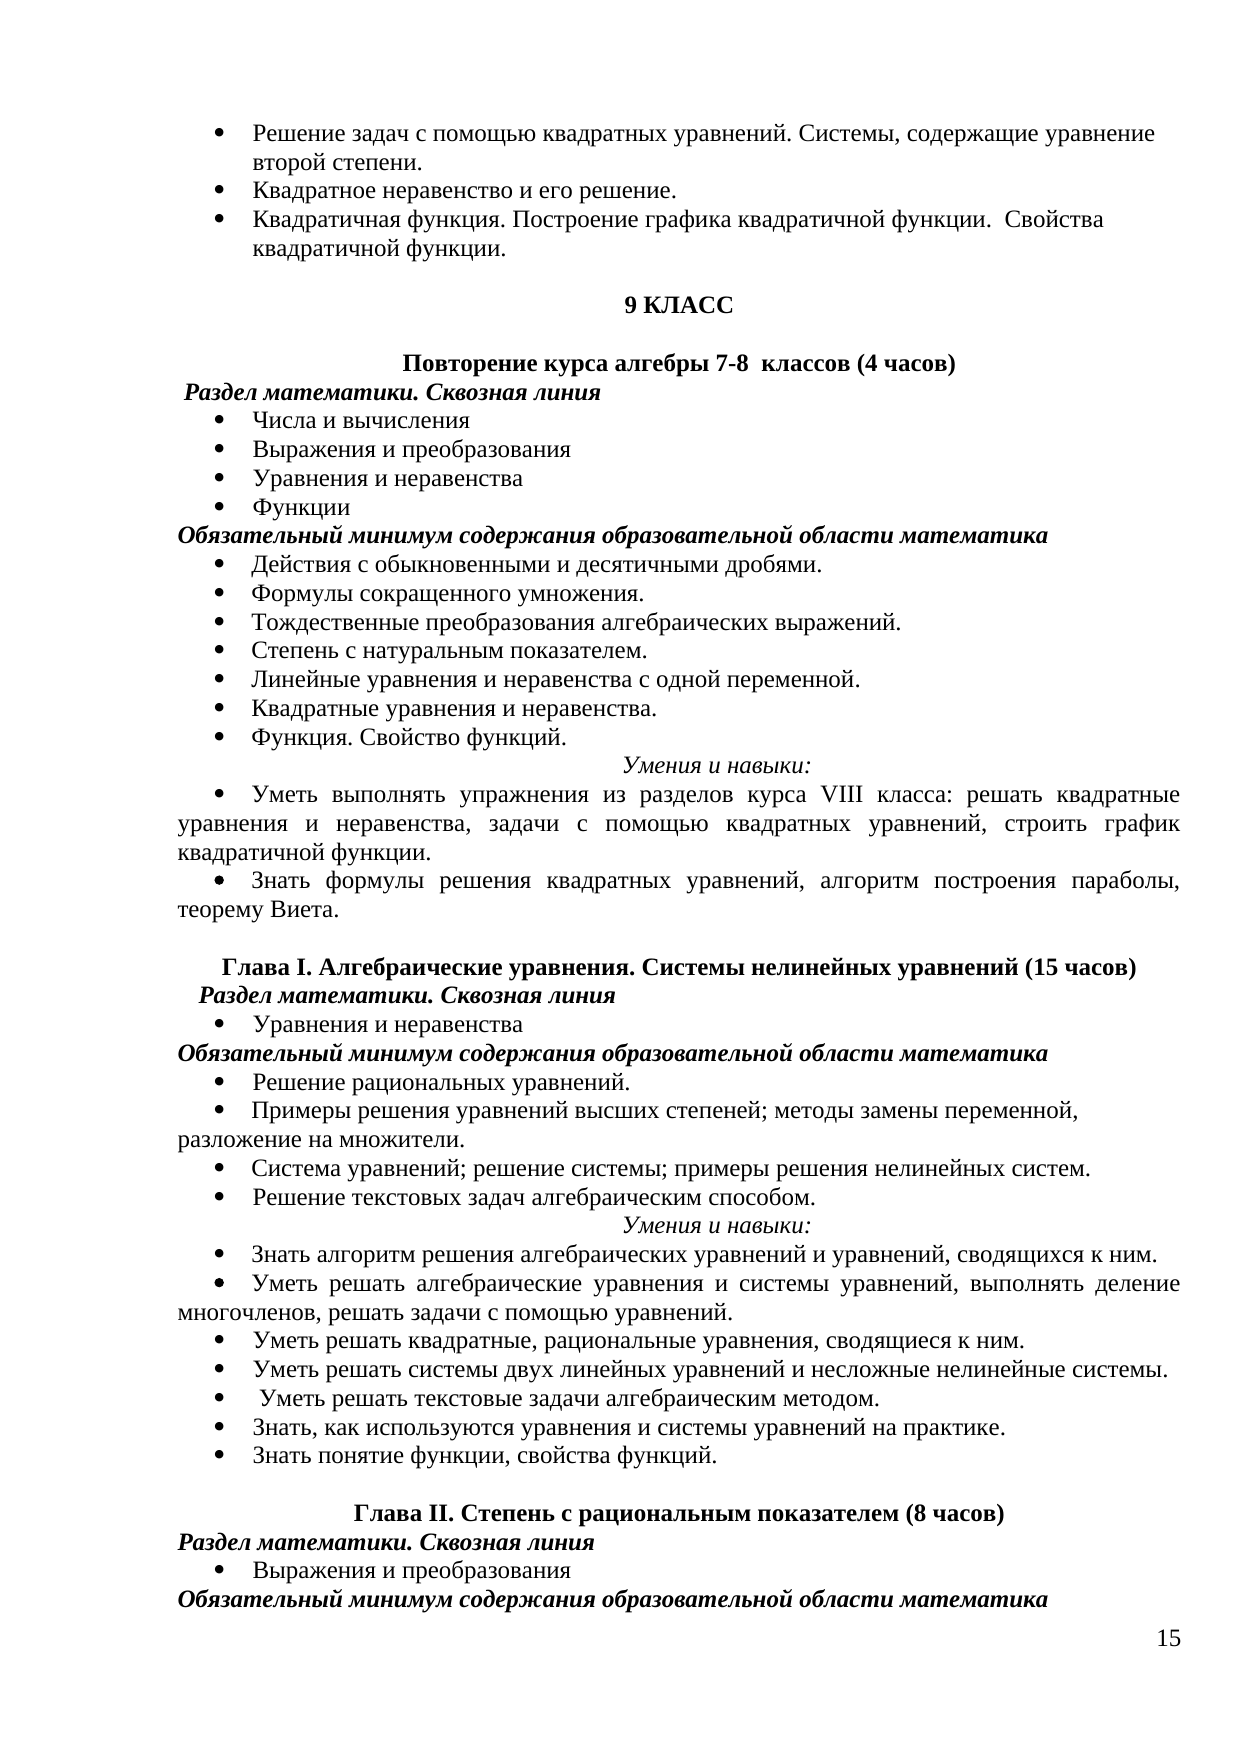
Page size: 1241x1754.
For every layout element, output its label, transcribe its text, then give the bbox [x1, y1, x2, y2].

list Уравнения и неравенства [215, 1009, 1181, 1038]
list Система уравнений; решение системы; примеры решения нелинейных систем. [177, 1153, 1181, 1182]
list Квадратные уравнения и неравенства. [177, 693, 1181, 722]
list Выражения и преобразования [215, 434, 1181, 463]
list Знать алгоритм решения алгебраических уравнений и уравнений, сводящихся к ним. [177, 1239, 1181, 1268]
text Повторение курса алгебры 7-8 классов (4 часов) [177, 348, 1181, 377]
list Действия с обыкновенными и десятичными дробями. [177, 549, 1181, 578]
text Обязательный минимум содержания образовательной области математика [177, 521, 1181, 549]
list Числа и вычисления [215, 406, 1181, 434]
list Знать формулы решения квадратных уравнений, алгоритм построения параболы, теорему Виета. [177, 866, 1181, 923]
text Умения и навыки: [252, 1211, 1181, 1239]
text Глава I. Алгебраические уравнения. Системы нелинейных уравнений (15 часов) [177, 952, 1181, 981]
text Глава II. Степень с рациональным показателем (8 часов) [177, 1498, 1181, 1527]
list Степень с натуральным показателем. [177, 636, 1181, 664]
text Раздел математики. Сквозная линия [177, 1527, 1181, 1556]
text 9 КЛАСС [177, 291, 1181, 319]
list Линейные уравнения и неравенства с одной переменной. [177, 664, 1181, 693]
list Уметь решать текстовые задачи алгебраическим методом. [215, 1383, 1181, 1412]
list Квадратное неравенство и его решение. [215, 176, 1181, 204]
list Тождественные преобразования алгебраических выражений. [177, 607, 1181, 636]
text Обязательный минимум содержания образовательной области математика [177, 1038, 1181, 1067]
list Примеры решения уравнений высших степеней; методы замены переменной, разложение на множители. [177, 1096, 1181, 1153]
list Уметь решать квадратные, рациональные уравнения, сводящиеся к ним. [215, 1326, 1181, 1354]
list Знать, как используются уравнения и системы уравнений на практике. [215, 1412, 1181, 1441]
text Умения и навыки: [252, 751, 1181, 779]
list Квадратичная функция. Построение графика квадратичной функции. Свойства квадратичной функции. [215, 204, 1181, 262]
list Функция. Свойство функций. [177, 722, 1181, 751]
list Функции [215, 492, 1181, 521]
list Уравнения и неравенства [215, 463, 1181, 492]
list Решение текстовых задач алгебраическим способом. [215, 1182, 1181, 1211]
list Знать понятие функции, свойства функций. [215, 1441, 1181, 1469]
list Решение задач с помощью квадратных уравнений. Системы, содержащие уравнение второй степени. [215, 118, 1181, 176]
list Уметь решать системы двух линейных уравнений и несложные нелинейные системы. [215, 1354, 1181, 1383]
text Раздел математики. Сквозная линия [177, 377, 1181, 406]
text Раздел математики. Сквозная линия [192, 981, 1181, 1009]
list Уметь решать алгебраические уравнения и системы уравнений, выполнять деление многочленов, решать задачи с помощью уравнений. [177, 1268, 1181, 1326]
list Решение рациональных уравнений. [215, 1067, 1181, 1096]
list Уметь выполнять упражнения из разделов курса VIII класса: решать квадратные уравнения и неравенства, задачи с помощью квадратных уравнений, строить график квадратичной функции. [177, 779, 1181, 866]
list Формулы сокращенного умножения. [177, 578, 1181, 607]
text Обязательный минимум содержания образовательной области математика [177, 1584, 1181, 1613]
list Выражения и преобразования [215, 1556, 1181, 1584]
